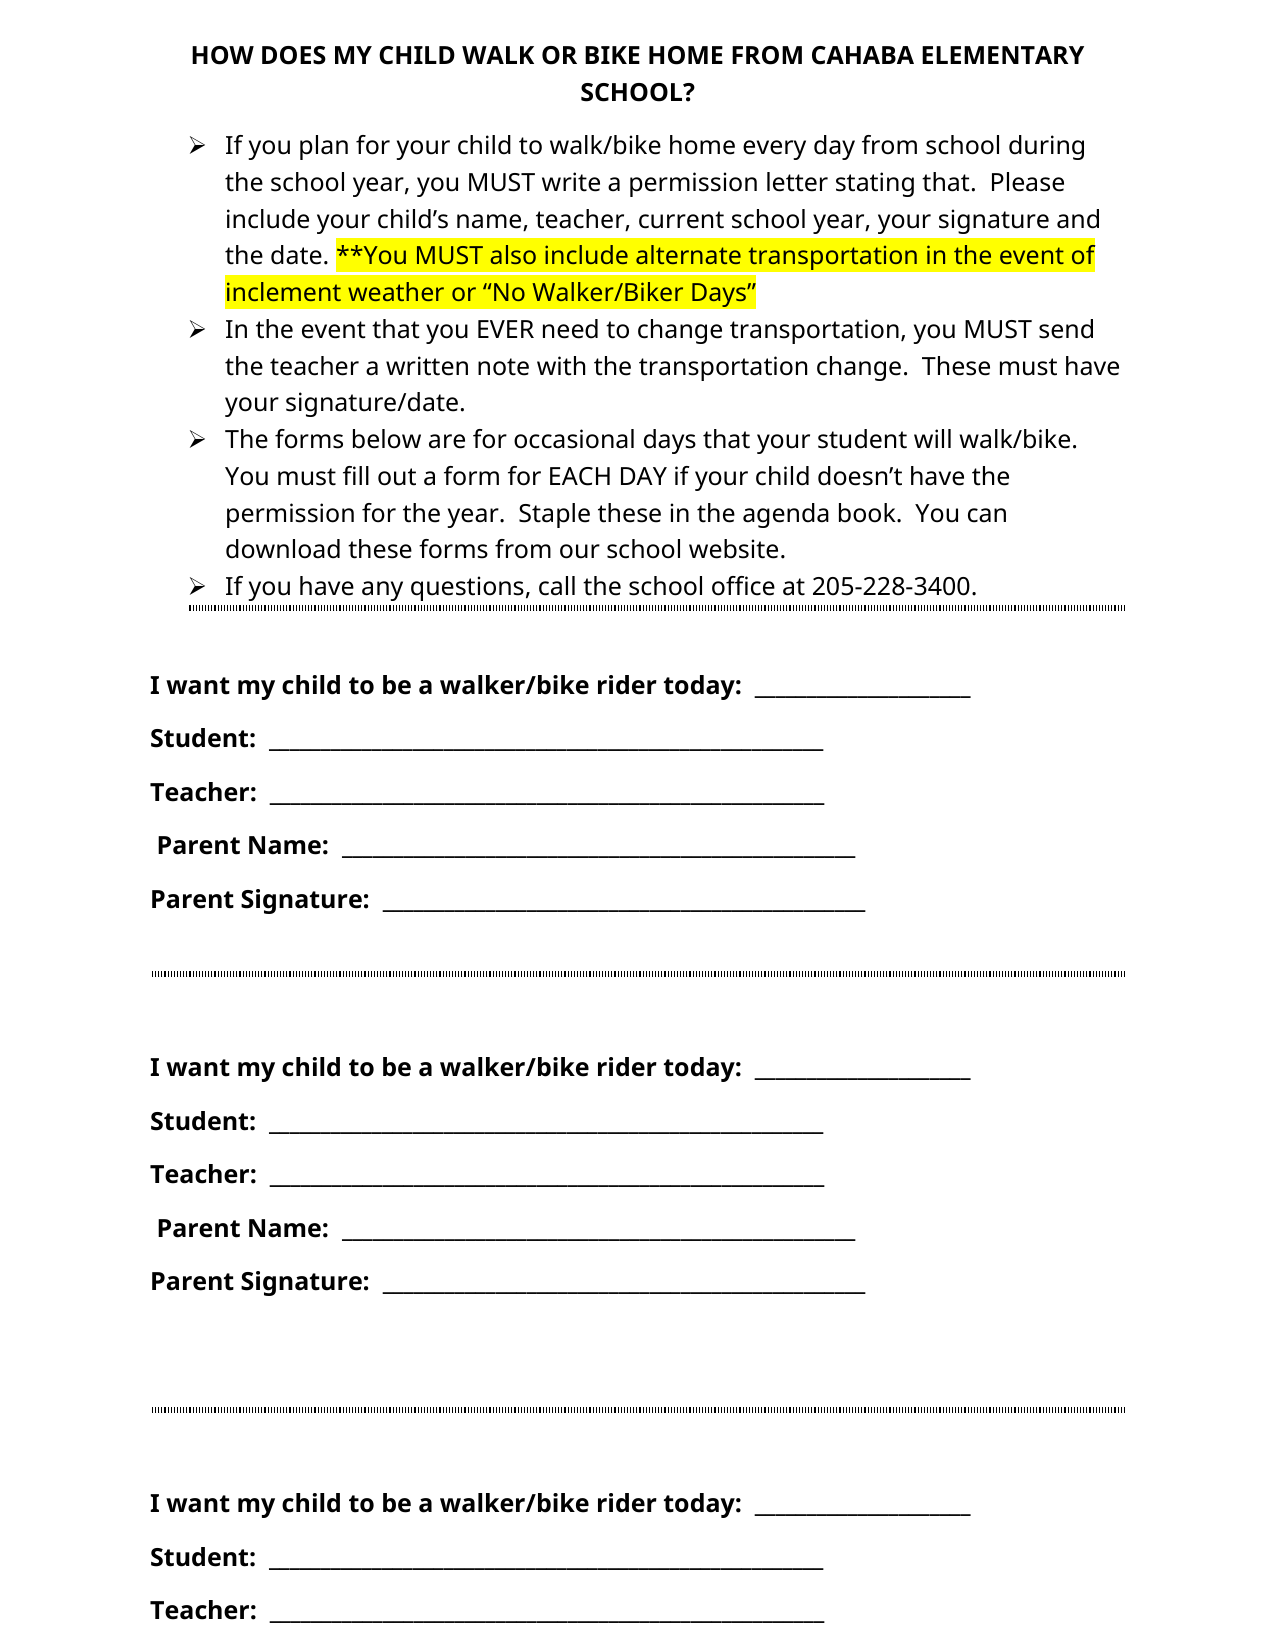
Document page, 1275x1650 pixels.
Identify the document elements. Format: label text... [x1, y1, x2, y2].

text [150, 1264, 1125, 1298]
text Teacher: ______________________________________________________ [150, 1593, 1125, 1627]
text Student: ______________________________________________________ [150, 721, 1125, 755]
text Parent Name: __________________________________________________ [150, 828, 1125, 862]
text I want my child to be a walker/bike rider today: _____________________ [150, 1050, 1125, 1084]
list The forms below are for occasional days that your student will walk/bike. You must fill out a form for EACH DAY if your child doesn’t have the permission for the year. Staple these in the agenda book. You can download these forms from our school website. [187, 422, 1125, 566]
text HOW DOES MY CHILD WALK OR BIKE HOME FROM CAHABA ELEMENTARY SCHOOL? [150, 37, 1125, 108]
text I want my child to be a walker/bike rider today: _____________________ [150, 667, 1125, 702]
text Teacher: ______________________________________________________ [150, 1157, 1125, 1191]
text Student: ______________________________________________________ [150, 1103, 1125, 1137]
text Parent Signature: _______________________________________________ [150, 881, 1125, 915]
text Teacher: ______________________________________________________ [150, 774, 1125, 808]
list In the event that you EVER need to change transportation, you MUST send the teacher a written note with the transportation change. These must have your signature/date. [187, 312, 1125, 419]
list If you have any questions, call the school office at 205-228-3400. [187, 569, 1125, 611]
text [150, 1210, 1125, 1244]
text I want my child to be a walker/bike rider today: _____________________ [150, 1486, 1125, 1520]
text Student: ______________________________________________________ [150, 1539, 1125, 1573]
list If you plan for your child to walk/bike home every day from school during the school year, you MUST write a permission letter stating that. Please include your child’s name, teacher, current school year, your signature and the date. **You MUST also include alternate transportation in the event of inclement weather or “No Walker/Biker Days” [187, 128, 1125, 309]
